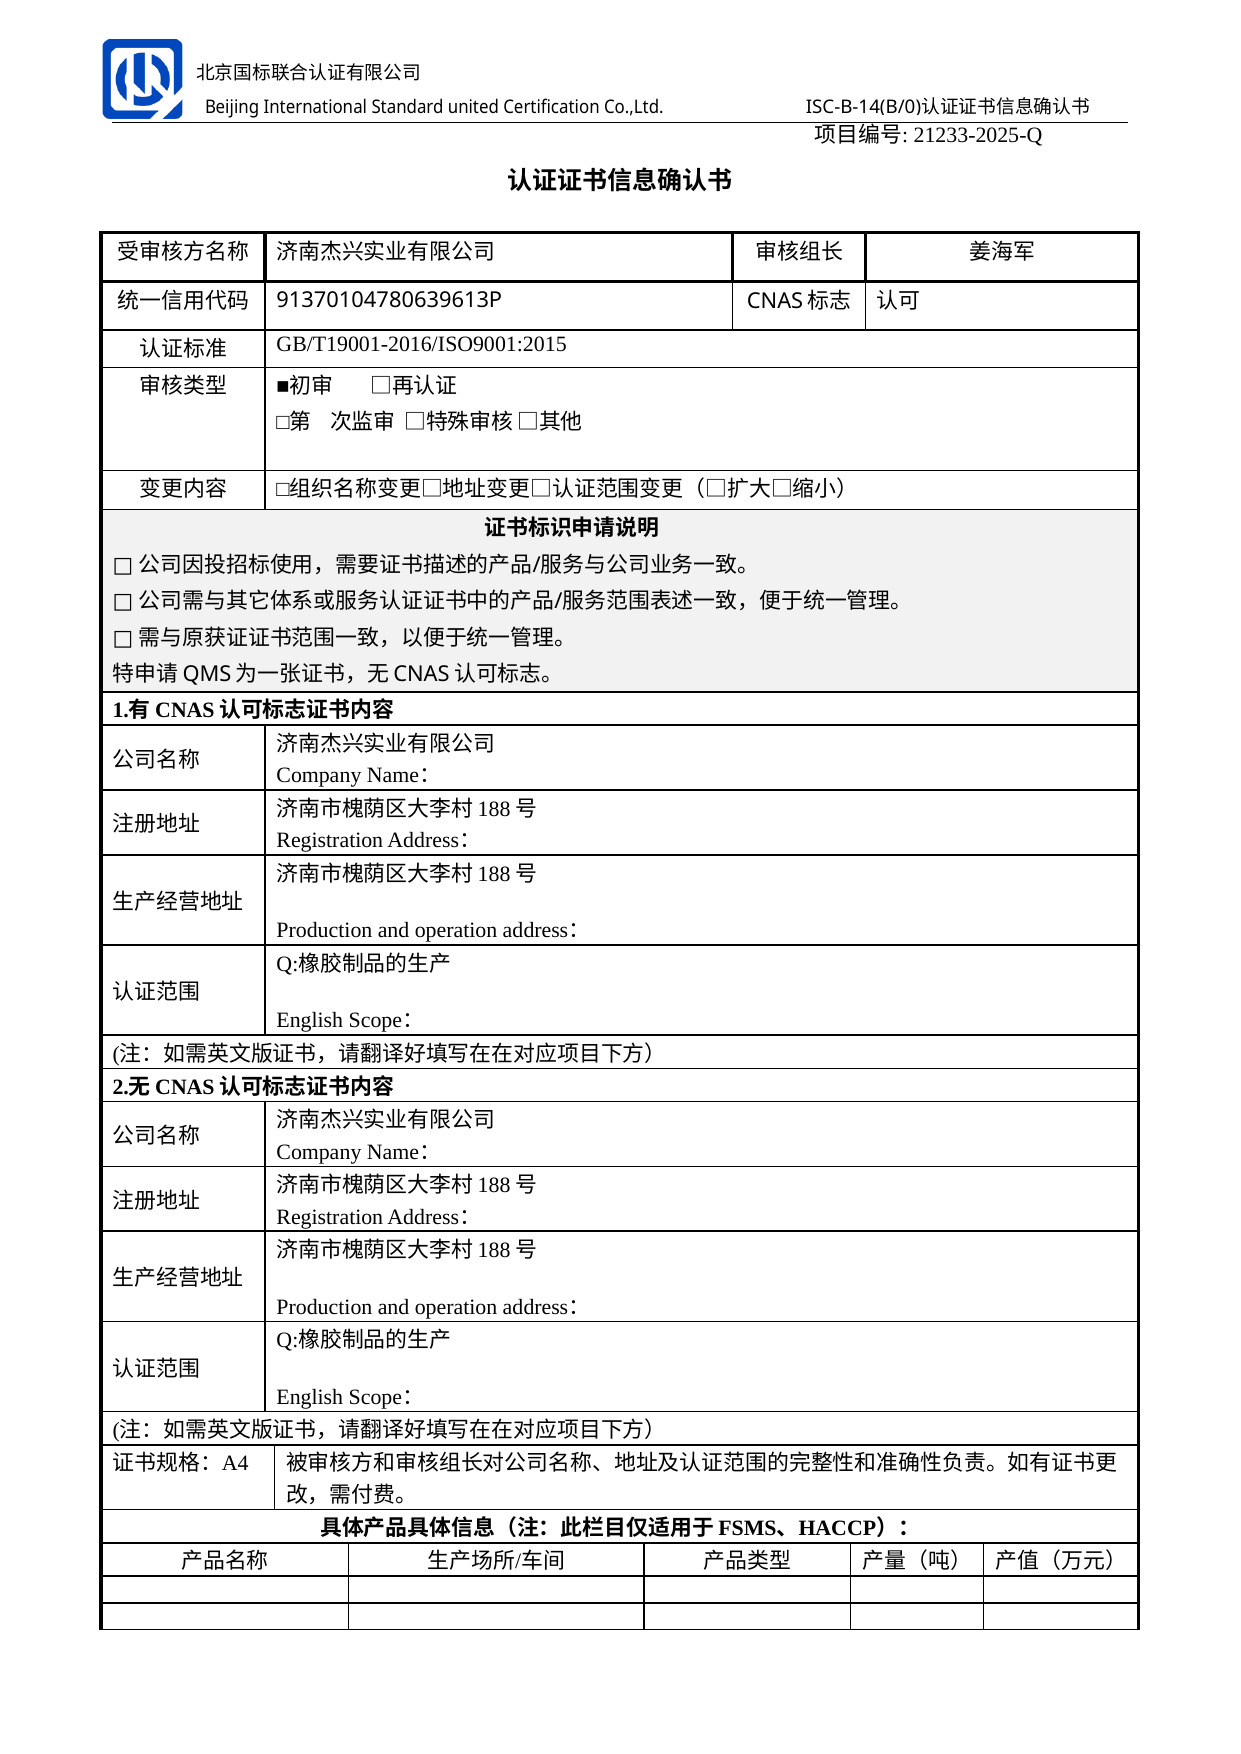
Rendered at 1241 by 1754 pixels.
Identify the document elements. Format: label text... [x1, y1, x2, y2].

table_cell 济南市槐荫区大李村188号 Registration Address： [266, 791, 1137, 854]
table_cell 生产经营地址 [103, 856, 264, 944]
table_cell [851, 1577, 983, 1602]
table_cell Q:橡胶制品的生产 English Scope： [266, 1322, 1137, 1411]
picture [102, 39, 183, 119]
table_cell [645, 1577, 850, 1602]
table_header 姜海军 [867, 234, 1137, 280]
table_cell 统一信用代码 [103, 283, 264, 329]
table_cell GB/T19001-2016/ISO9001:2015 [266, 331, 1137, 366]
text 认证证书信息确认书 [112, 160, 1128, 197]
table_cell (注：如需英文版证书，请翻译好填写在在对应项目下方） [103, 1036, 1137, 1067]
table_cell (注：如需英文版证书，请翻译好填写在在对应项目下方） [103, 1412, 1137, 1444]
text 项目编号: 21233-2025-Q [112, 123, 1128, 148]
table_cell Q:橡胶制品的生产 English Scope： [266, 946, 1137, 1034]
table_cell 认证范围 [103, 1322, 264, 1411]
table_cell 公司名称 [103, 726, 264, 789]
table_cell [103, 1577, 348, 1602]
table_cell 济南杰兴实业有限公司 Company Name： [266, 1102, 1137, 1166]
table_header 受审核方名称 [103, 234, 263, 280]
table_cell CNAS标志 [733, 283, 865, 329]
table_cell 产品类型 [645, 1544, 850, 1575]
table_cell [645, 1604, 850, 1629]
table_cell 生产场所/车间 [349, 1544, 643, 1575]
table_cell 公司名称 [103, 1102, 264, 1166]
table_cell 济南杰兴实业有限公司 Company Name： [266, 726, 1137, 789]
table_cell 证书标识申请说明 □ 公司因投招标使用，需要证书描述的产品/服务与公司业务一致。 □ 公司需与其它体系或服务认证证书中的产品/服务范围表述一致，便于统一管理。 □ 需与原获证证书范围一致，以便于统一管理。 特申请QMS为一张证书，无CNAS认可标志。 [103, 510, 1137, 691]
table_cell [349, 1604, 643, 1629]
table_cell 变更内容 [103, 471, 264, 509]
table_cell 生产经营地址 [103, 1232, 264, 1321]
table_cell □组织名称变更□地址变更□认证范围变更（□扩大□缩小） [266, 471, 1137, 509]
table_cell 被审核方和审核组长对公司名称、地址及认证范围的完整性和准确性负责。如有证书更改，需付费。 [275, 1446, 1137, 1509]
table_cell 91370104780639613P [266, 283, 732, 329]
table_cell 注册地址 [103, 1167, 264, 1230]
table_cell 审核类型 [103, 368, 264, 470]
table_cell 产值（万元） [984, 1544, 1137, 1575]
table_cell 2.无CNAS认可标志证书内容 [103, 1069, 1137, 1101]
table_cell 济南市槐荫区大李村188号 Production and operation address： [266, 1232, 1137, 1321]
table_cell [984, 1604, 1137, 1629]
table_cell 注册地址 [103, 791, 264, 854]
table_cell ■初审 □再认证 □第 次监审 □特殊审核 □其他 [266, 368, 1137, 470]
table_cell 具体产品具体信息（注：此栏目仅适用于FSMS、HACCP）： [103, 1510, 1137, 1542]
table_cell 1.有CNAS认可标志证书内容 [103, 693, 1137, 724]
table_cell 产品名称 [103, 1544, 348, 1575]
table_cell [984, 1577, 1137, 1602]
table_cell 认证标准 [103, 331, 264, 366]
table_cell 认证范围 [103, 946, 264, 1034]
table_cell 济南市槐荫区大李村188号 Registration Address： [266, 1167, 1137, 1230]
table_cell 证书规格：A4 [103, 1446, 274, 1509]
table_cell [103, 1604, 348, 1629]
table_header 审核组长 [734, 234, 864, 280]
table_cell 产量（吨） [851, 1544, 983, 1575]
table_cell 认可 [866, 283, 1137, 329]
table_cell [349, 1577, 643, 1602]
table_cell [851, 1604, 983, 1629]
table_cell 济南市槐荫区大李村188号 Production and operation address： [266, 856, 1137, 944]
table_header 济南杰兴实业有限公司 [267, 234, 731, 280]
